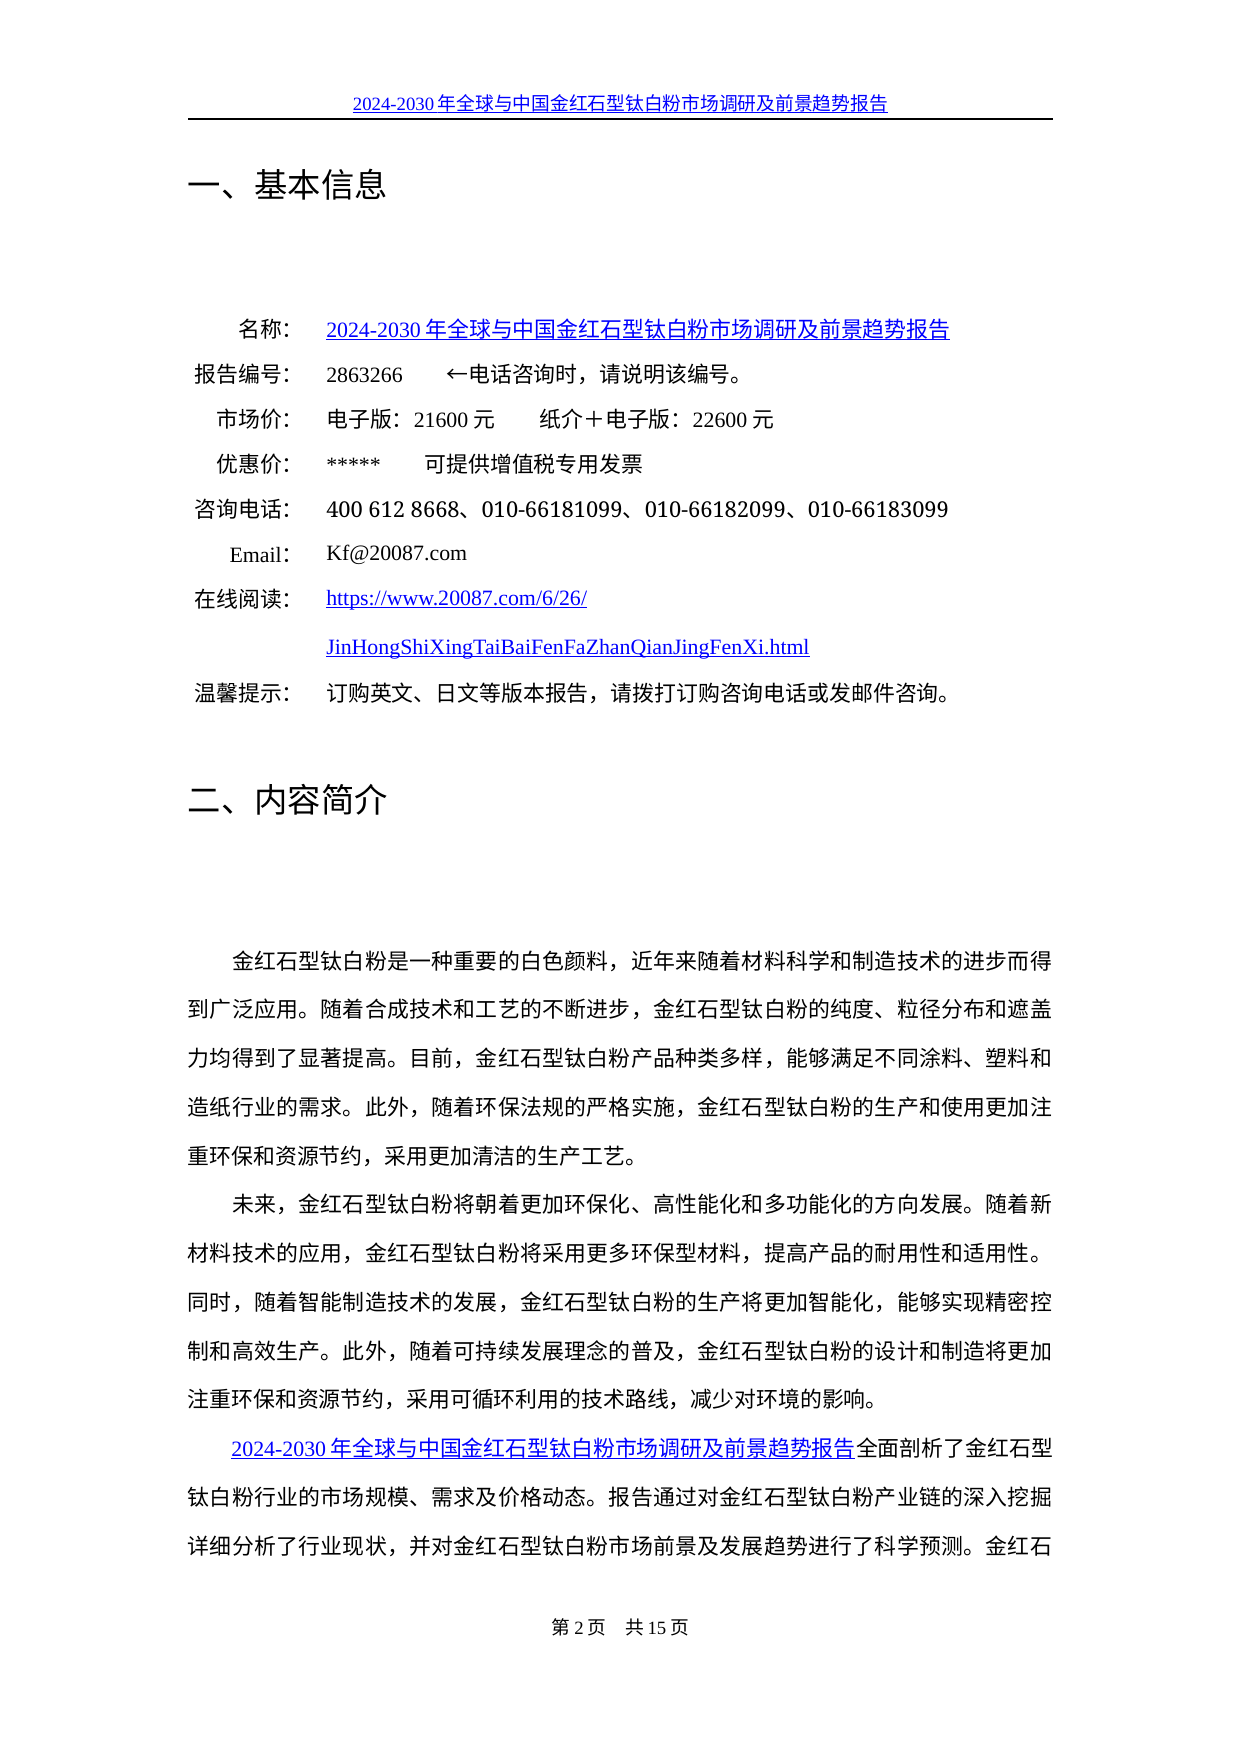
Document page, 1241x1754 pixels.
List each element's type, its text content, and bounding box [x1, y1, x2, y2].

table_cell 优惠价： [167, 447, 315, 492]
table_cell 电子版：21600 元 纸介＋电子版：22600 元 [315, 402, 1073, 447]
title 二、内容简介 [187, 766, 1053, 831]
table_cell ***** 可提供增值税专用发票 [315, 447, 1073, 492]
table_header 2024-2030年全球与中国金红石型钛白粉市场调研及前景趋势报告 [315, 312, 1073, 357]
table_cell 在线阅读： [167, 582, 315, 675]
table_cell 市场价： [167, 402, 315, 447]
table_cell 咨询电话： [167, 492, 315, 537]
title 一、基本信息 [187, 150, 1053, 215]
table_header 名称： [167, 312, 315, 357]
table_cell [315, 582, 1073, 675]
table_cell 订购英文、日文等版本报告，请拨打订购咨询电话或发邮件咨询。 [315, 675, 1073, 720]
table_cell 2863266 ←电话咨询时，请说明该编号。 [315, 357, 1073, 402]
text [187, 943, 1053, 1561]
table_cell 温馨提示： [167, 675, 315, 720]
table_cell 报告编号： [167, 357, 315, 402]
table_cell 400 612 8668、010-66181099、010-66182099、010-66183099 [315, 492, 1073, 537]
table_cell Email： [167, 537, 315, 582]
table_cell Kf@20087.com [315, 537, 1073, 582]
